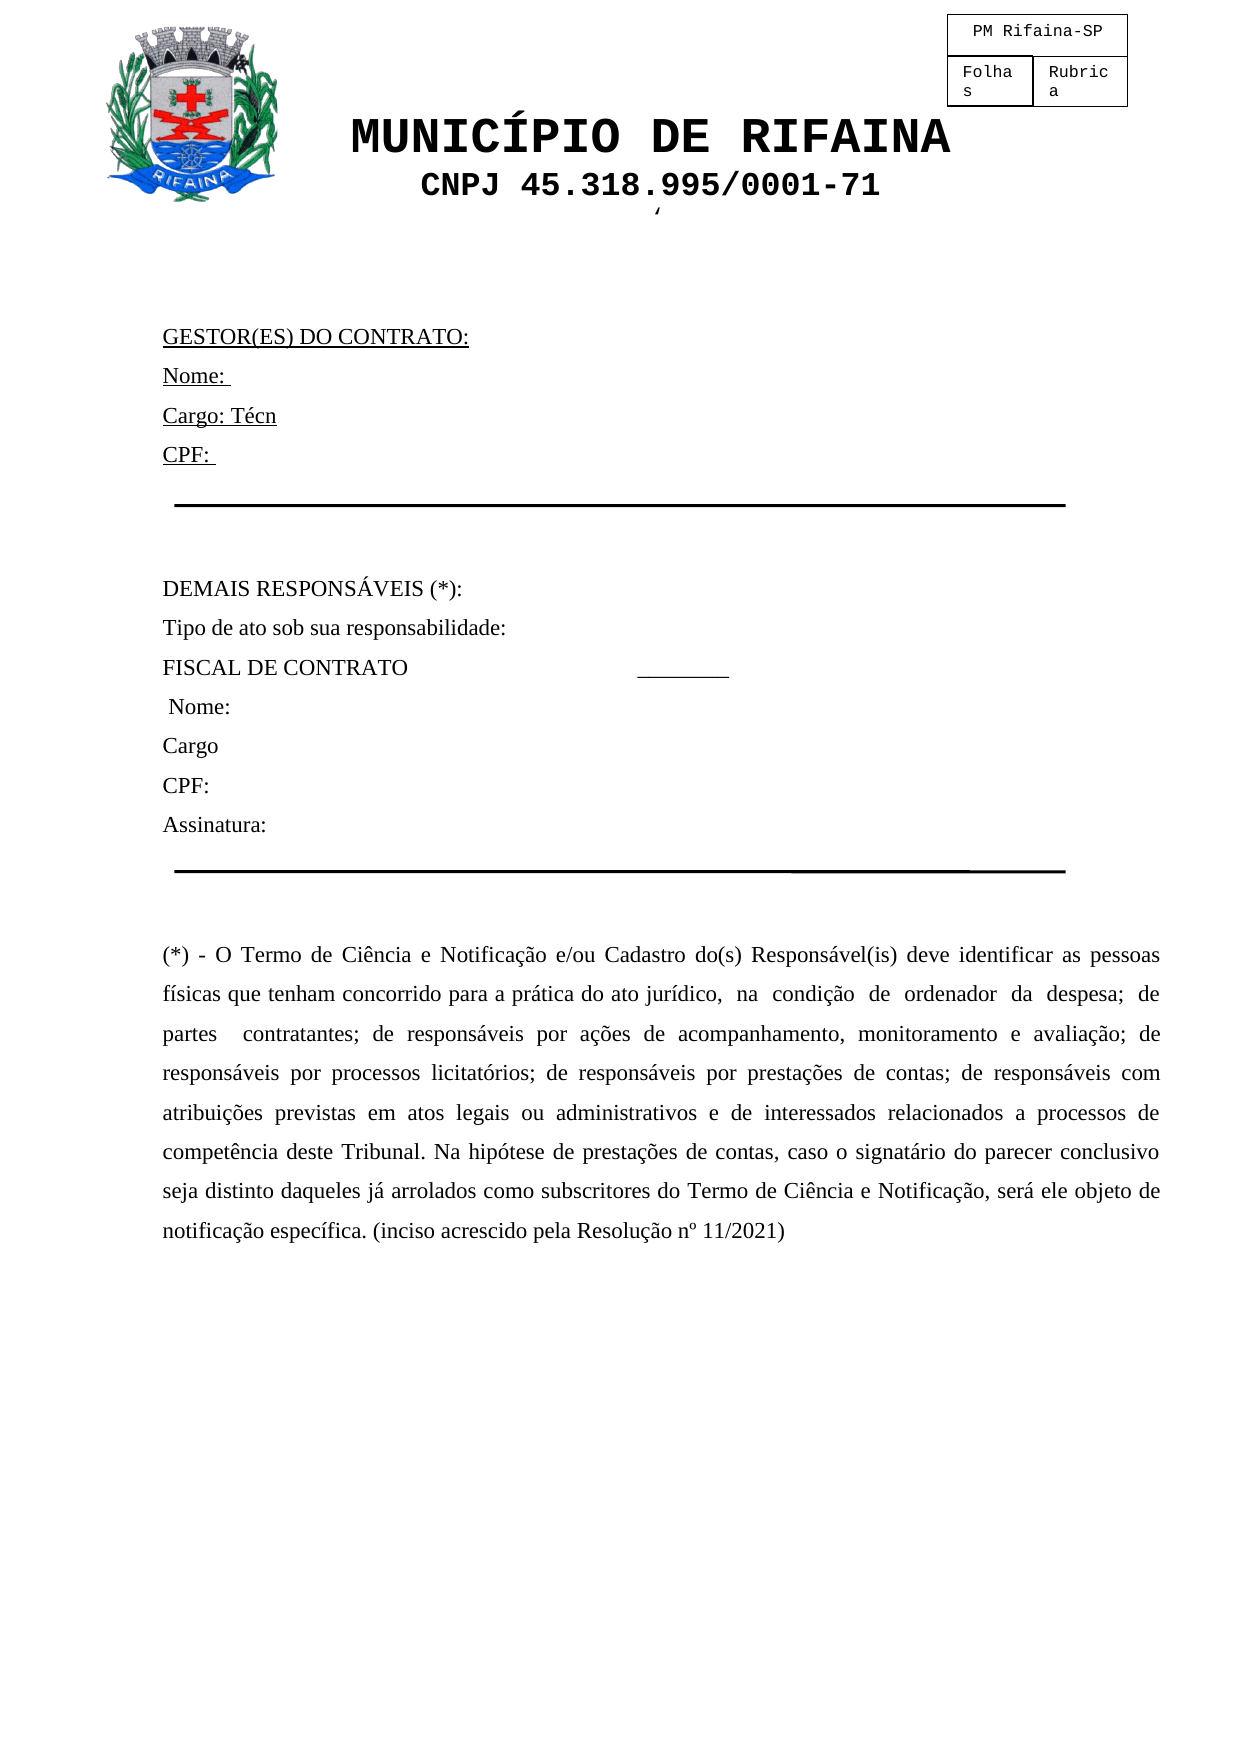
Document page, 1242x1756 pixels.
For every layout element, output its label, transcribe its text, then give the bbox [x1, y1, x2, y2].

picture [105, 23, 278, 202]
text Cargo [162, 733, 1162, 759]
text FISCAL DE CONTRATO ________ [162, 654, 1162, 680]
text Nome: [162, 693, 1162, 719]
text Nome: [162, 362, 1162, 389]
text DEMAIS RESPONSÁVEIS (*): [162, 575, 1162, 601]
text CPF: [162, 772, 1162, 798]
text (*) - O Termo de Ciência e Notificação e/ou Cadastro do(s) Responsável(is) deve identificar as pessoas físicas que tenham concorrido para a prática do ato jurídico, na condição de ordenador da despesa; de partes contratantes; de responsáveis por ações de acompanhamento, monitoramento e avaliação; de responsáveis por processos licitatórios; de responsáveis por prestações de contas; de responsáveis com atribuições previstas em atos legais ou administrativos e de interessados relacionados a processos de competência deste Tribunal. Na hipótese de prestações de contas, caso o signatário do parecer conclusivo seja distinto daqueles já arrolados como subscritores do Termo de Ciência e Notificação, será ele objeto de notificação específica. (inciso acrescido pela Resolução nº 11/2021) [162, 941, 1162, 1243]
text Cargo: Técn [162, 402, 1162, 428]
text CPF: [162, 441, 1162, 468]
text Assinatura: [162, 812, 1162, 838]
text Tipo de ato sob sua responsabilidade: [162, 614, 1162, 641]
text GESTOR(ES) DO CONTRATO: [162, 323, 1162, 349]
